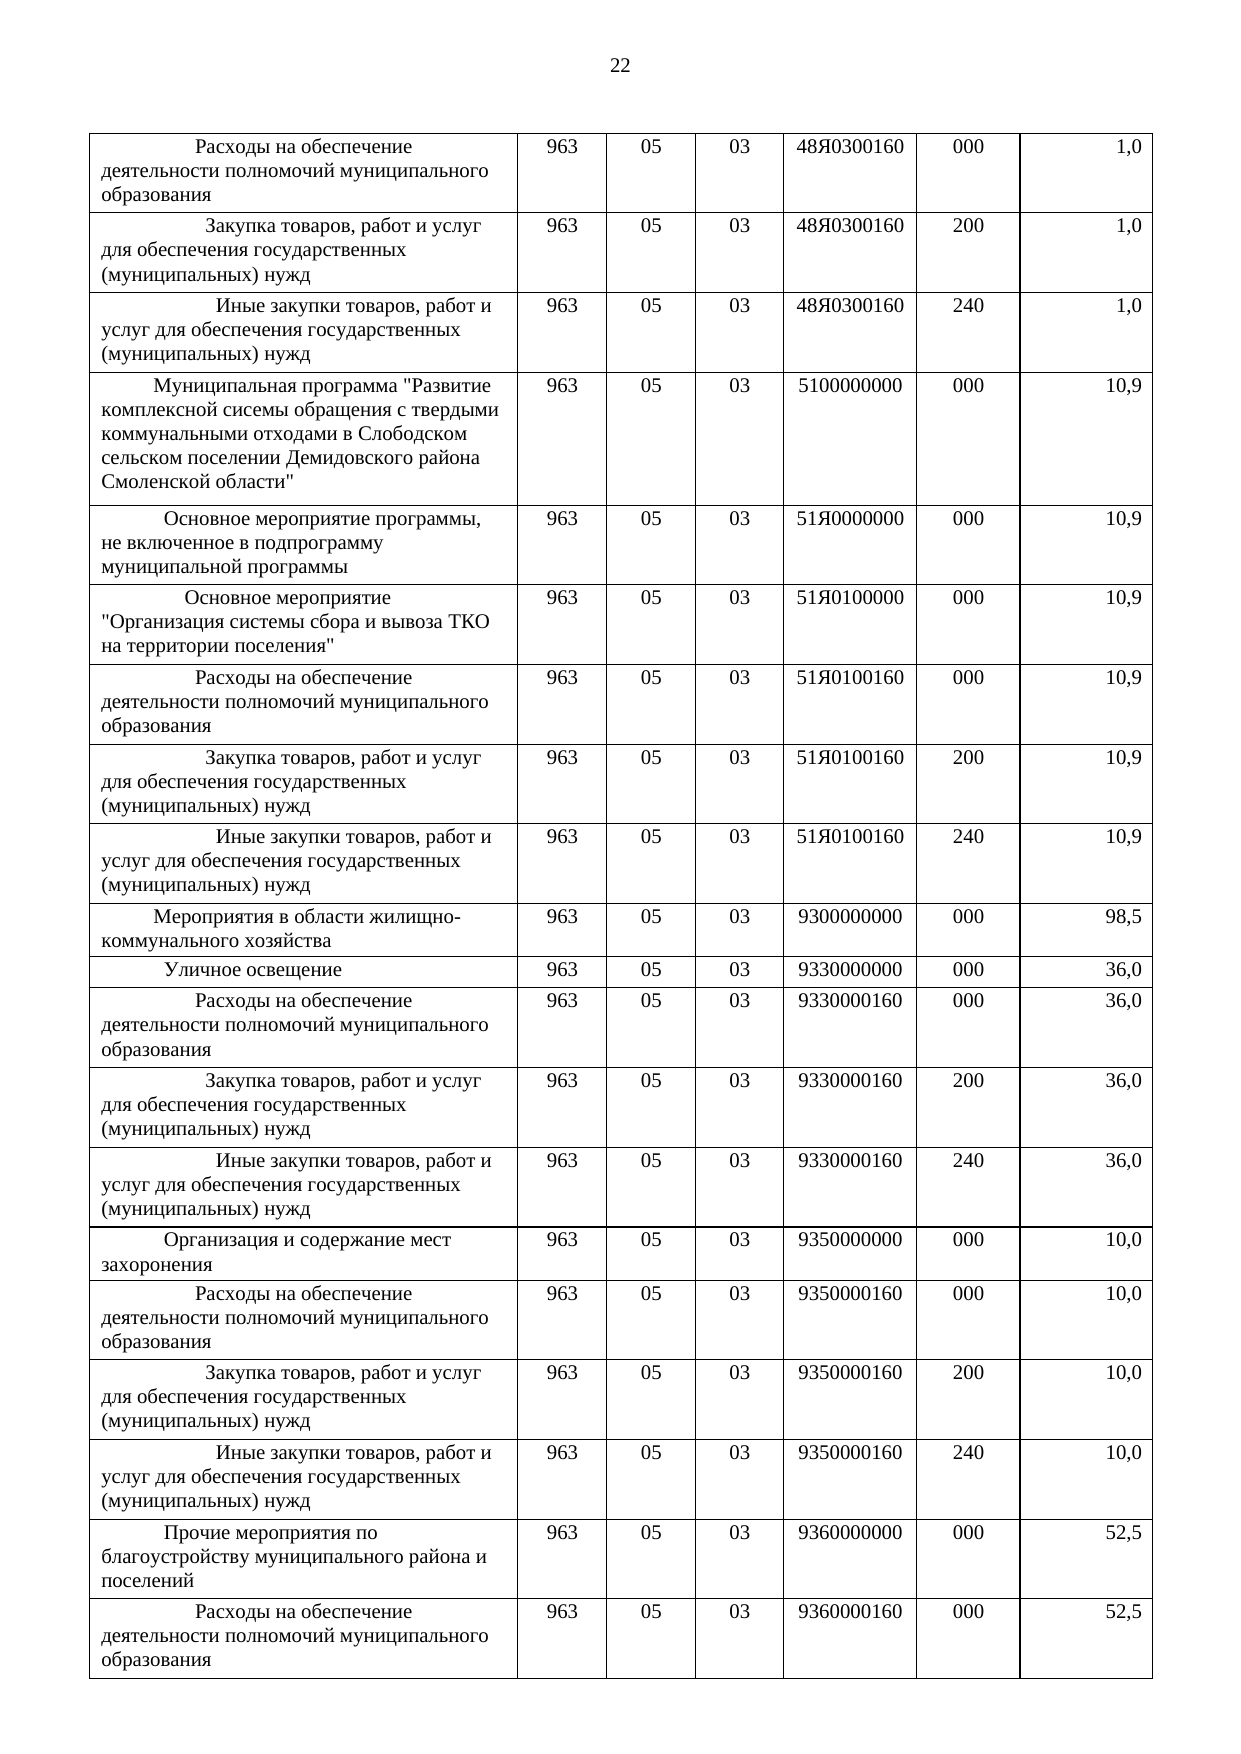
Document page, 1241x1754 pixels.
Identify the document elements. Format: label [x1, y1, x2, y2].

table_header [1, 77, 1153, 1679]
